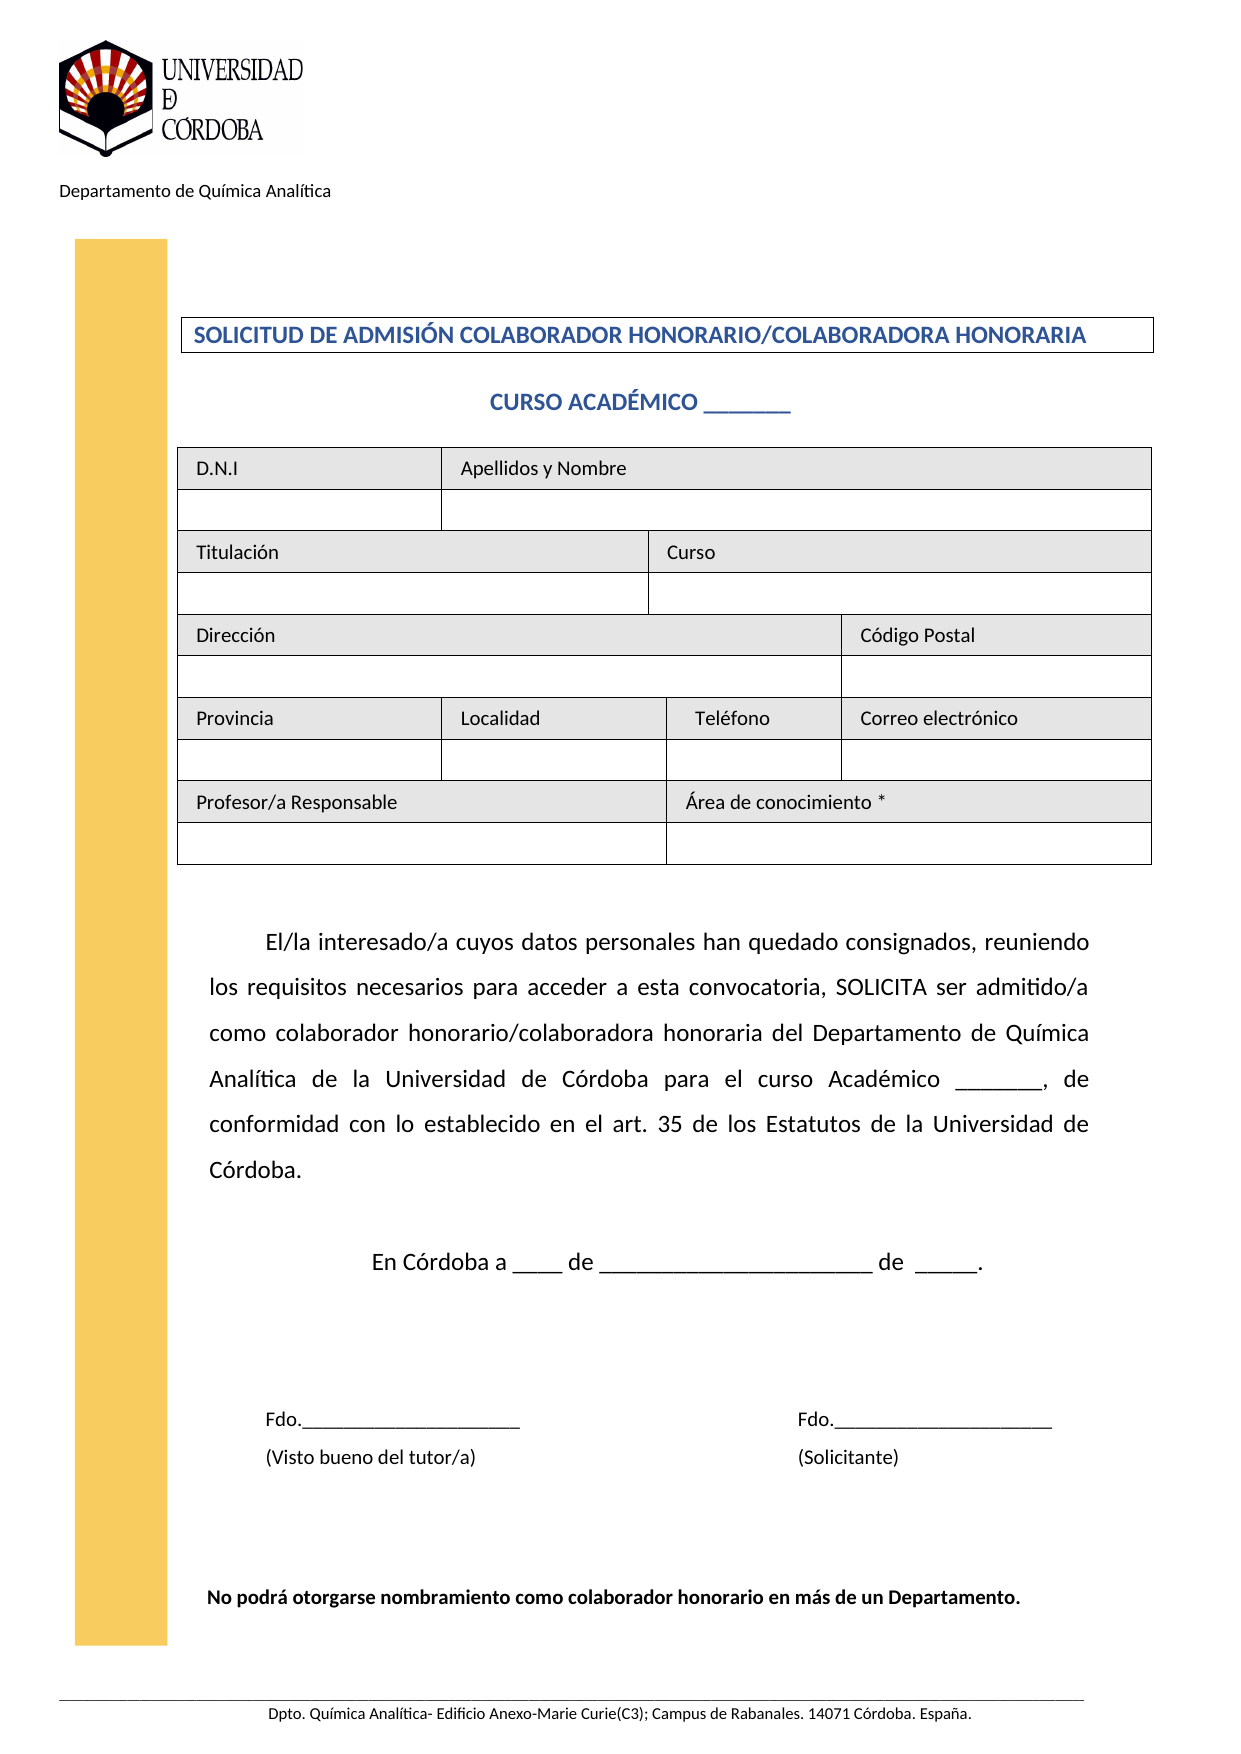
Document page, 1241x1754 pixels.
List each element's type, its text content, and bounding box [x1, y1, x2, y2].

text Fdo._____________________ Fdo._____________________ [209, 1406, 1090, 1431]
picture [59, 40, 303, 157]
table_cell [178, 823, 666, 864]
table_header Apellidos y Nombre [442, 448, 1151, 489]
table_cell [178, 490, 441, 530]
table_cell Provincia [178, 698, 441, 739]
table_cell [442, 740, 666, 780]
text El/la interesado/a cuyos datos personales han quedado consignados, reuniendo los requisitos necesarios para acceder a esta convocatoria, SOLICITA ser admitido/a como colaborador honorario/colaboradora honoraria del Departamento de Química Analítica de la Universidad de Córdoba para el curso Académico _______, de conformidad con lo establecido en el art. 35 de los Estatutos de la Universidad de Córdoba. [209, 926, 1090, 1185]
table_cell Localidad [442, 698, 666, 739]
table_cell Código Postal [842, 615, 1151, 655]
table_cell Correo electrónico [842, 698, 1151, 739]
table_cell [842, 656, 1151, 697]
subtitle En Córdoba a ____ de ______________________ de _____. [209, 1246, 1090, 1276]
table_cell [667, 740, 841, 780]
table_cell [178, 656, 841, 697]
table_cell Dirección [178, 615, 841, 655]
subtitle CURSO ACADÉMICO _______ [153, 386, 1128, 416]
table_cell [442, 490, 1151, 530]
table_cell [649, 573, 1151, 614]
table_cell [842, 740, 1151, 780]
table_cell Teléfono [667, 698, 841, 739]
table_cell [667, 823, 1151, 864]
subtitle SOLICITUD DE ADMISIÓN COLABORADOR HONORARIO/COLABORADORA HONORARIA [182, 318, 1153, 352]
table_cell [178, 573, 648, 614]
table_cell Curso [649, 531, 1151, 572]
table_cell Profesor/a Responsable [178, 781, 666, 822]
text (Visto bueno del tutor/a) (Solicitante) [209, 1444, 1090, 1469]
table_cell Área de conocimiento * [667, 781, 1151, 822]
table_header D.N.I [178, 448, 441, 489]
table_cell [178, 740, 441, 780]
table_cell Titulación [178, 531, 648, 572]
text No podrá otorgarse nombramiento como colaborador honorario en más de un Departamento. [133, 1584, 1090, 1609]
